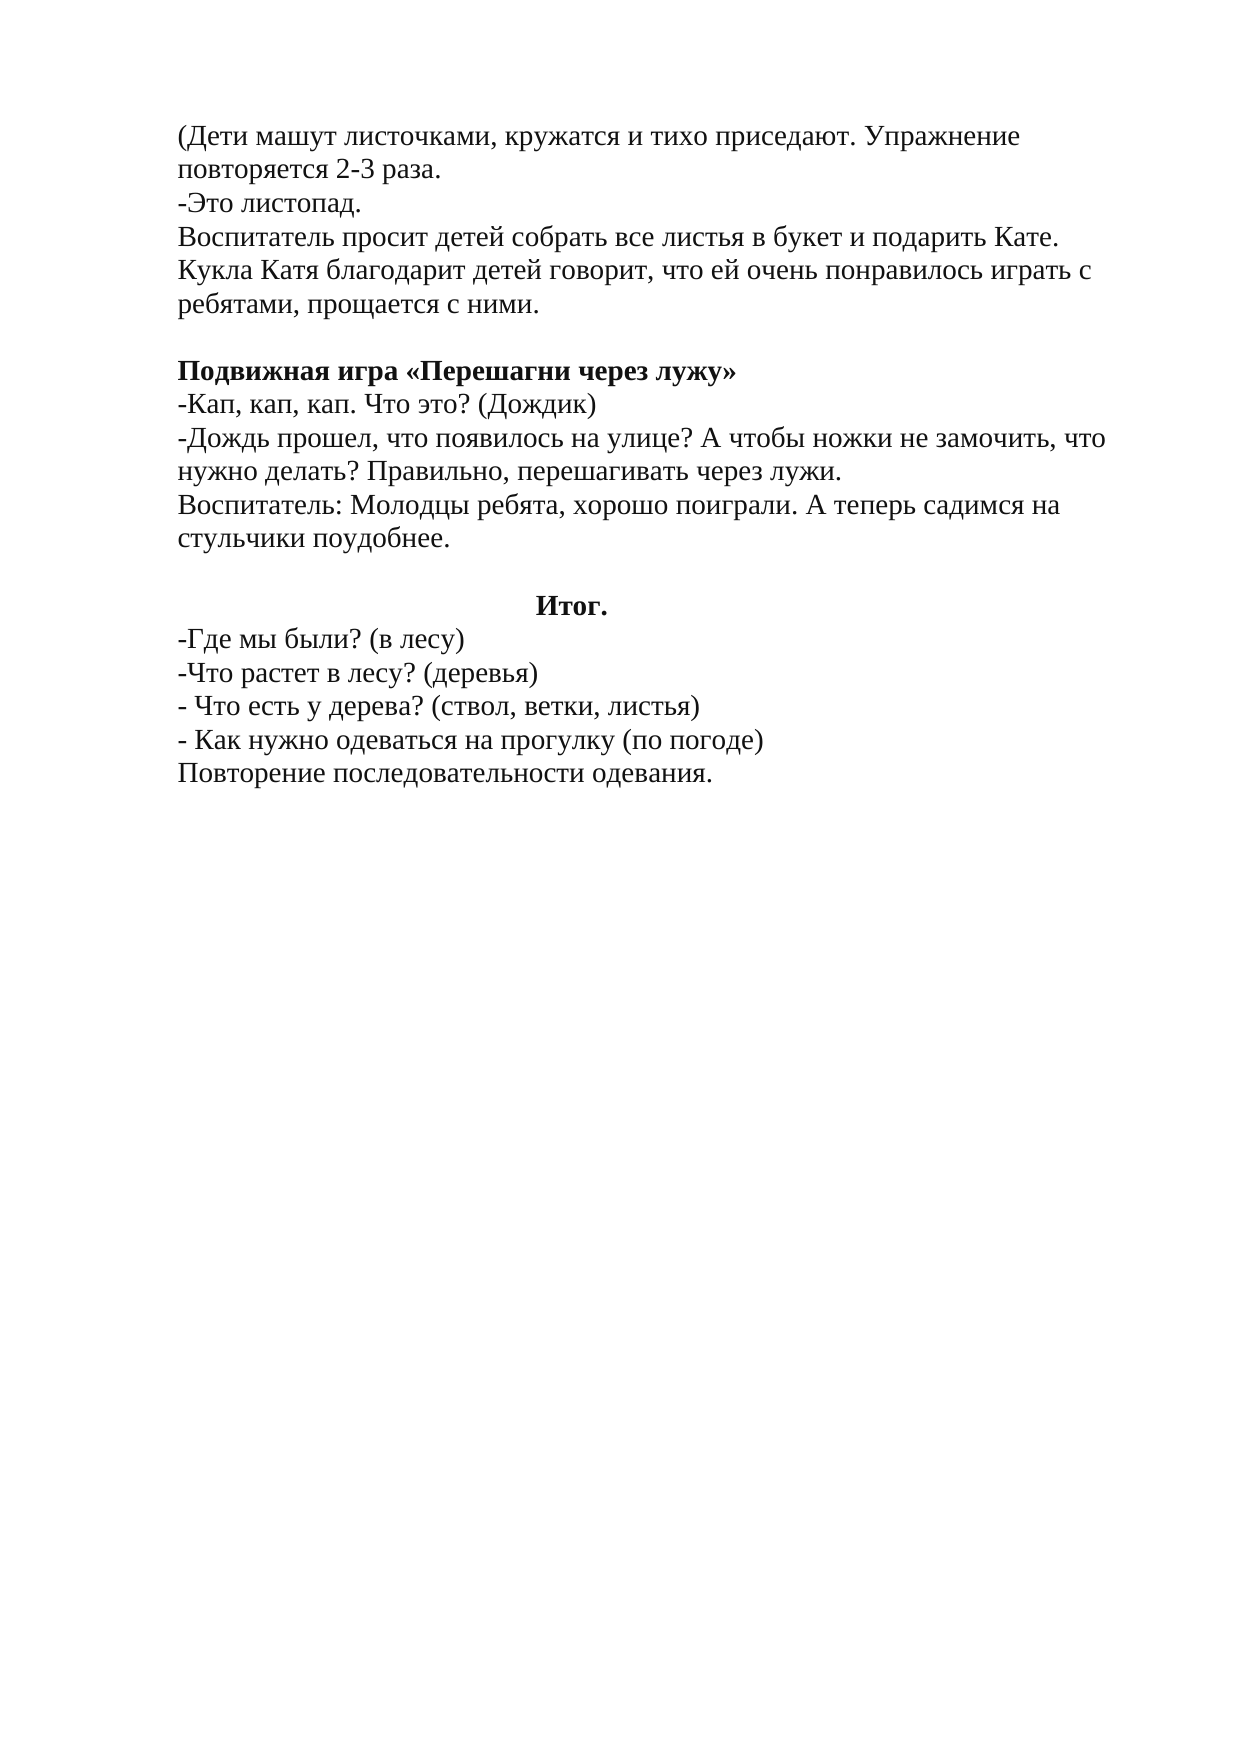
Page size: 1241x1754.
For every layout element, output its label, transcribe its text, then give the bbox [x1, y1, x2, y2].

text - Как нужно одеваться на прогулку (по погоде) [177, 722, 1152, 755]
text -Что растет в лесу? (деревья) [177, 655, 1152, 688]
text -Кап, кап, кап. Что это? (Дождик) [177, 386, 1152, 420]
text -Дождь прошел, что появилось на улице? А чтобы ножки не замочить, что нужно делать? Правильно, перешагивать через лужи. [177, 420, 1152, 487]
text Подвижная игра «Перешагни через лужу» [177, 353, 1152, 386]
text Кукла Катя благодарит детей говорит, что ей очень понравилось играть с ребятами, прощается с ними. [177, 252, 1152, 319]
text (Дети машут листочками, кружатся и тихо приседают. Упражнение повторяется 2-3 раза. [177, 118, 1152, 185]
text -Это листопад. [177, 185, 1152, 219]
text -Где мы были? (в лесу) [177, 621, 1152, 655]
text - Что есть у дерева? (ствол, ветки, листья) [177, 688, 1152, 722]
text Итог. [177, 588, 1152, 621]
text Воспитатель: Молодцы ребята, хорошо поиграли. А теперь садимся на стульчики поудобнее. [177, 487, 1152, 554]
text Повторение последовательности одевания. [177, 755, 1152, 789]
text Воспитатель просит детей собрать все листья в букет и подарить Кате. [177, 219, 1152, 252]
